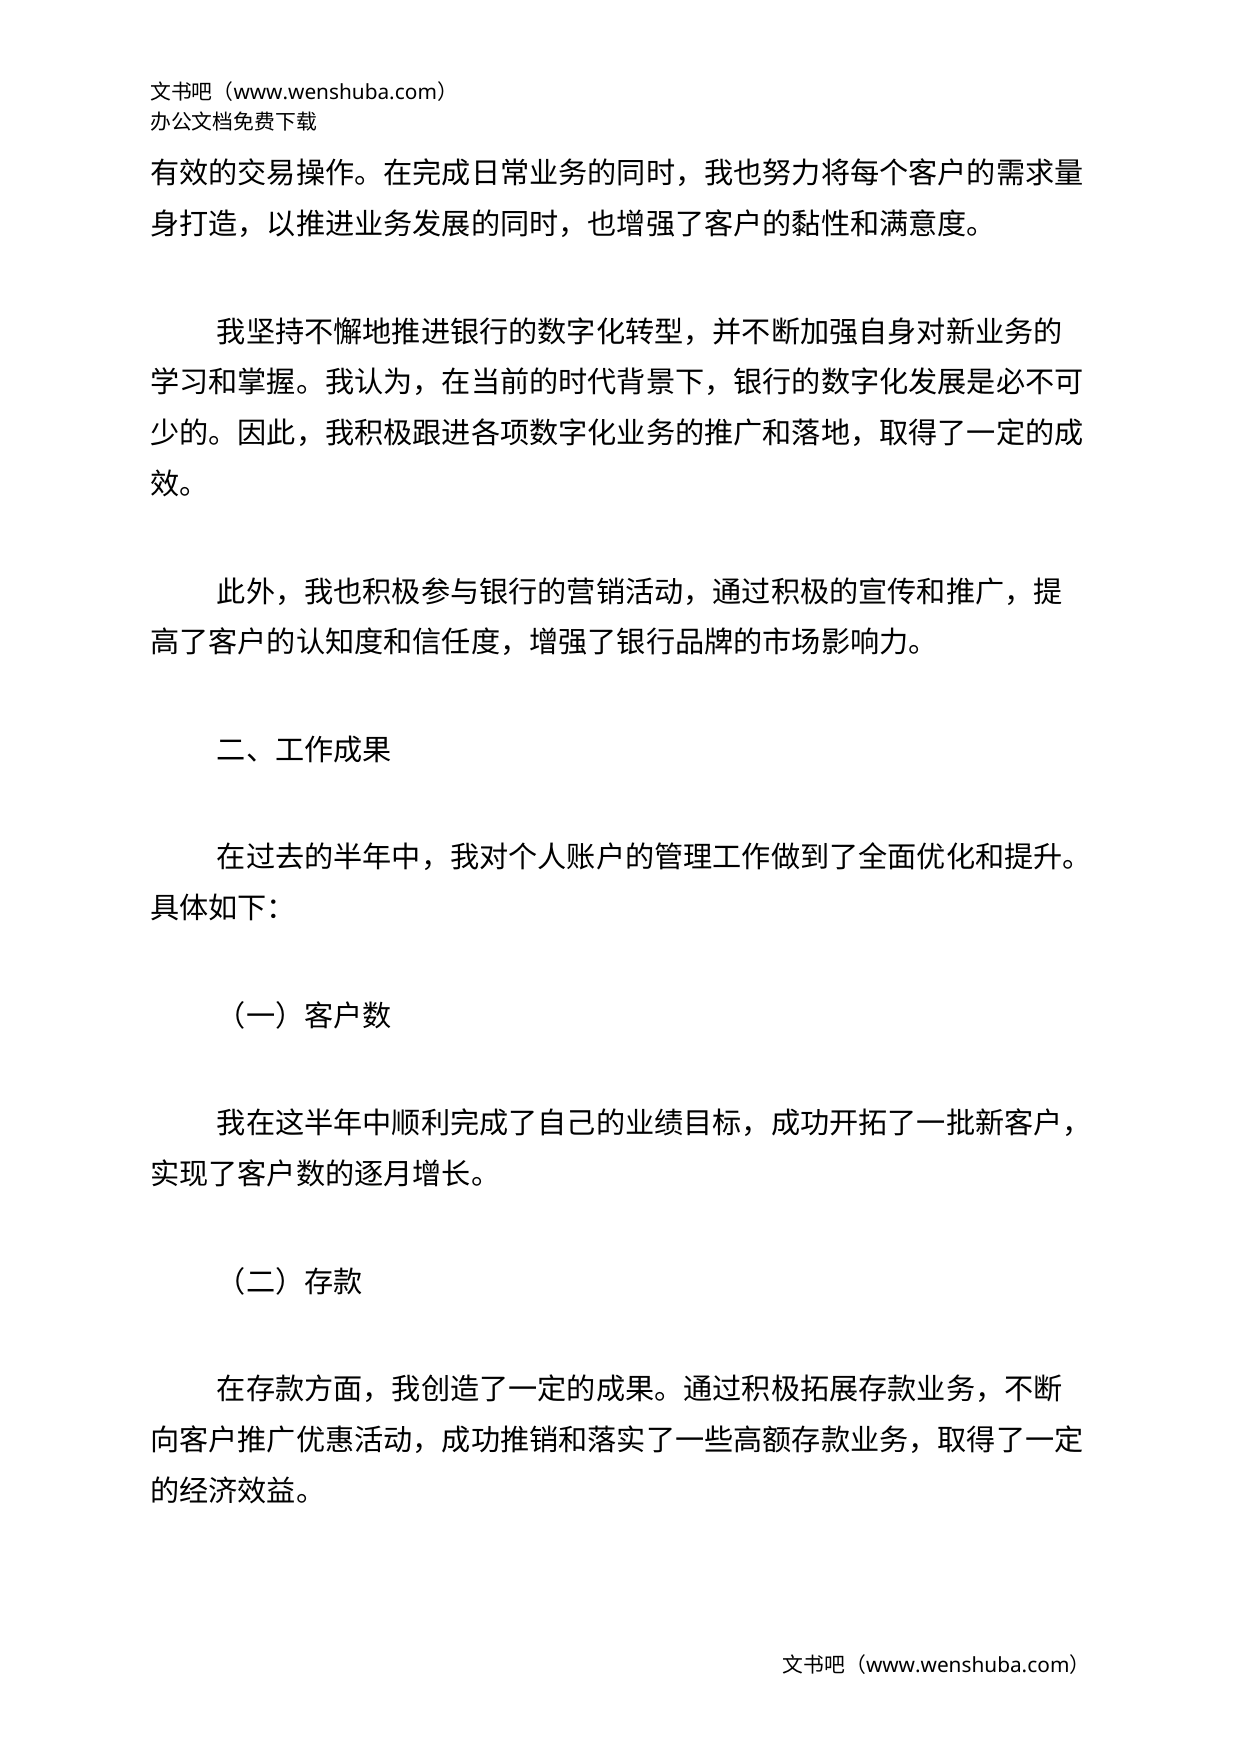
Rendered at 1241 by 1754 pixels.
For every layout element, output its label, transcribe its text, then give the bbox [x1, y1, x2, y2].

text 二、工作成果 [150, 726, 1090, 769]
text 在过去的半年中，我对个人账户的管理工作做到了全面优化和提升。具体如下： [150, 834, 1090, 927]
text 我在这半年中顺利完成了自己的业绩目标，成功开拓了一批新客户，实现了客户数的逐月增长。 [150, 1100, 1090, 1193]
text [150, 150, 1090, 243]
text 此外，我也积极参与银行的营销活动，通过积极的宣传和推广，提高了客户的认知度和信任度，增强了银行品牌的市场影响力。 [150, 568, 1090, 661]
text 在存款方面，我创造了一定的成果。通过积极拓展存款业务，不断向客户推广优惠活动，成功推销和落实了一些高额存款业务，取得了一定的经济效益。 [150, 1366, 1090, 1510]
text （一）客户数 [150, 992, 1090, 1035]
text （二）存款 [150, 1258, 1090, 1301]
text 我坚持不懈地推进银行的数字化转型，并不断加强自身对新业务的学习和掌握。我认为，在当前的时代背景下，银行的数字化发展是必不可少的。因此，我积极跟进各项数字化业务的推广和落地，取得了一定的成效。 [150, 308, 1090, 503]
